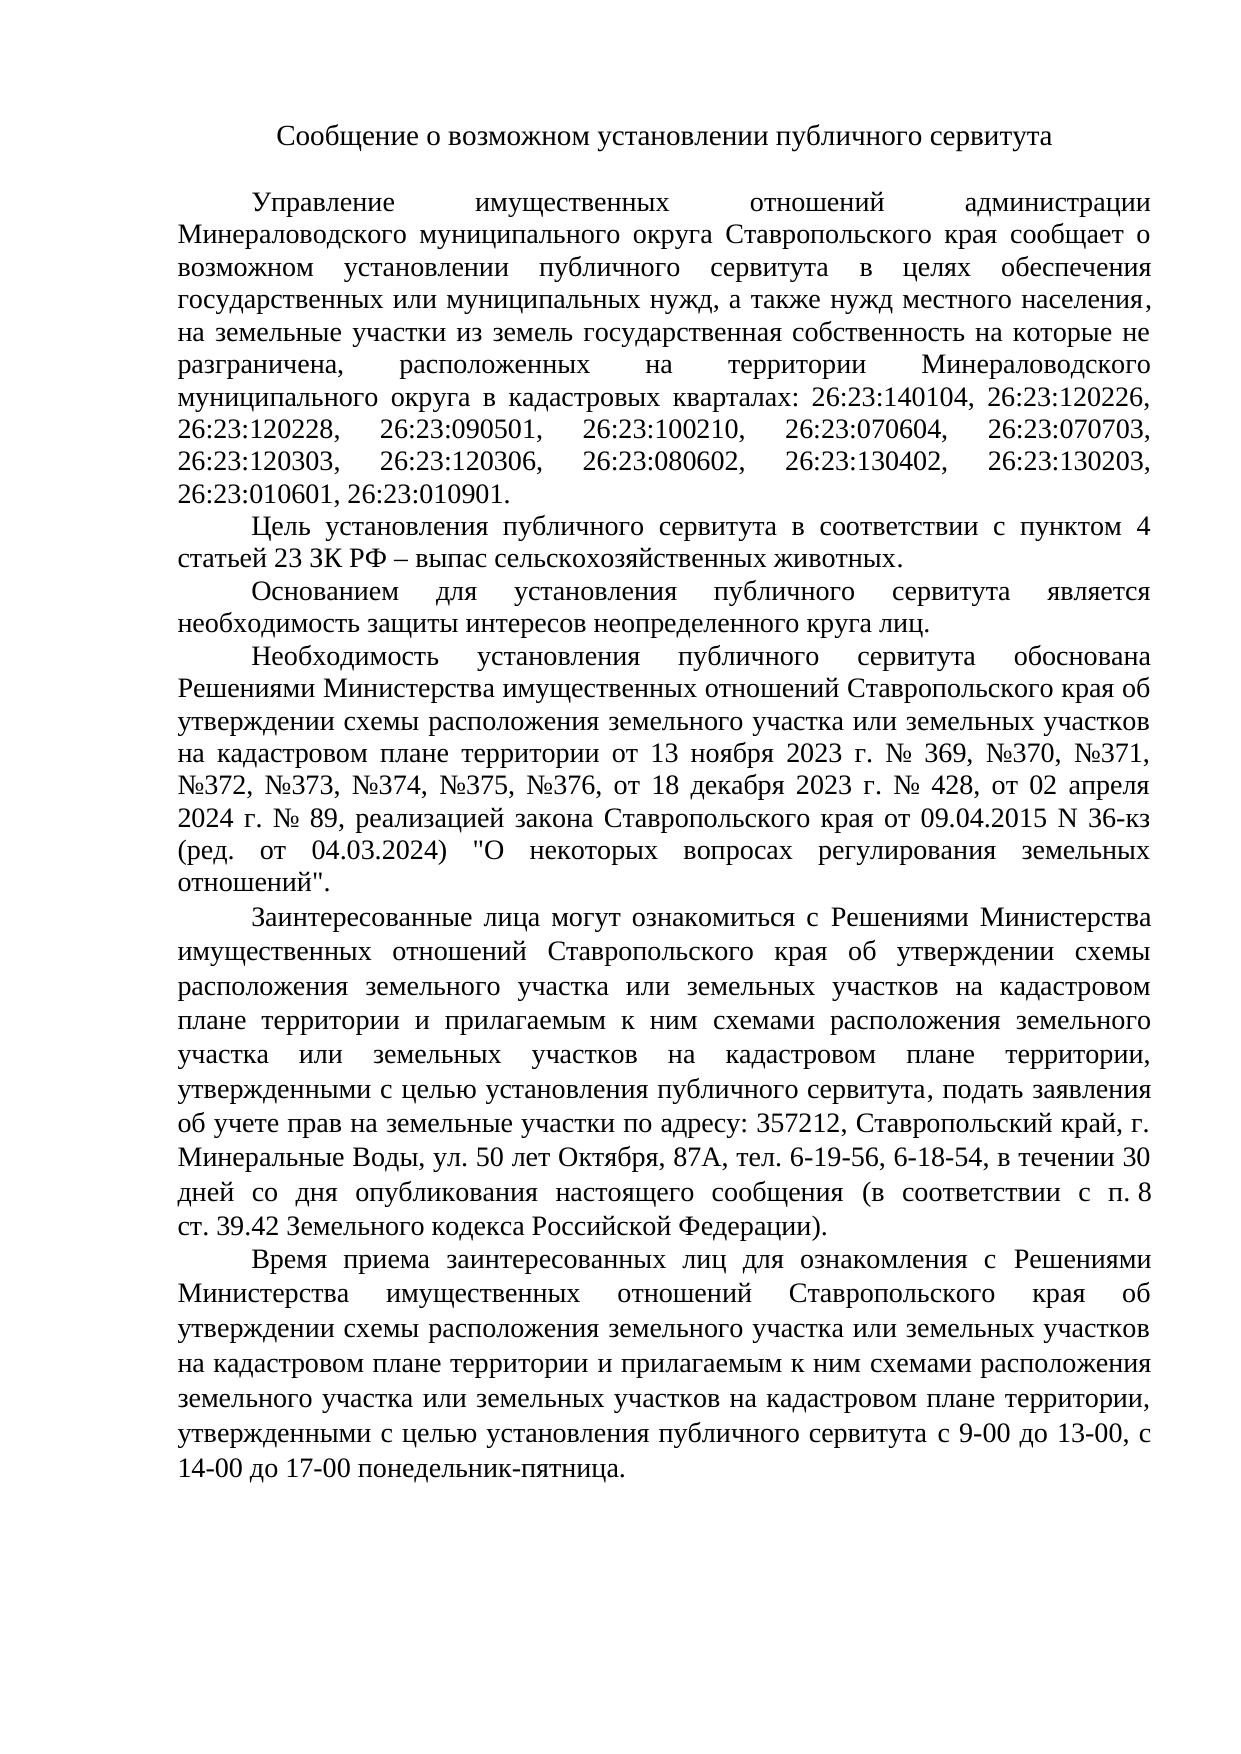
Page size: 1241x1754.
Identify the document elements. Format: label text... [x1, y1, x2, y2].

text Управление имущественных отношений администрации Минераловодского муниципального округа Ставропольского края сообщает о возможном установлении публичного сервитута в целях обеспечения государственных или муниципальных нужд, а также нужд местного населения, на земельные участки из земель государственная собственность на которые не разграничена, расположенных на территории Минераловодского муниципального округа в кадастровых кварталах: 26:23:140104, 26:23:120226, 26:23:120228, 26:23:090501, 26:23:100210, 26:23:070604, 26:23:070703, 26:23:120303, 26:23:120306, 26:23:080602, 26:23:130402, 26:23:130203, 26:23:010601, 26:23:010901. [177, 185, 1152, 509]
text Заинтересованные лица могут ознакомиться с Решениями Министерства имущественных отношений Ставропольского края об утверждении схемы расположения земельного участка или земельных участков на кадастровом плане территории и прилагаемым к ним схемами расположения земельного участка или земельных участков на кадастровом плане территории, утвержденными с целью установления публичного сервитута, подать заявления об учете прав на земельные участки по адресу: 357212, Ставропольский край, г. Минеральные Воды, ул. 50 лет Октября, 87А, тел. 6-19-56, 6-18-54, в течении 30 дней со дня опубликования настоящего сообщения (в соответствии с п. 8 ст. 39.42 Земельного кодекса Российской Федерации). [177, 898, 1152, 1242]
text Время приема заинтересованных лиц для ознакомления с Решениями Министерства имущественных отношений Ставропольского края об утверждении схемы расположения земельного участка или земельных участков на кадастровом плане территории и прилагаемым к ним схемами расположения земельного участка или земельных участков на кадастровом плане территории, утвержденными с целью установления публичного сервитута с 9-00 до 13-00, с 14-00 до 17-00 понедельник-пятница. [177, 1242, 1152, 1483]
text Цель установления публичного сервитута в соответствии с пунктом 4 статьей 23 ЗК РФ – выпас сельскохозяйственных животных. [177, 509, 1152, 574]
text Сообщение о возможном установлении публичного сервитута [177, 118, 1152, 152]
text Необходимость установления публичного сервитута обоснована Решениями Министерства имущественных отношений Ставропольского края об утверждении схемы расположения земельного участка или земельных участков на кадастровом плане территории от 13 ноября 2023 г. № 369, №370, №371, №372, №373, №374, №375, №376, от 18 декабря 2023 г. № 428, от 02 апреля 2024 г. № 89, реализацией закона Ставропольского края от 09.04.2015 N 36-кз (ред. от 04.03.2024) "О некоторых вопросах регулирования земельных отношений". [177, 639, 1152, 898]
text Основанием для установления публичного сервитута является необходимость защиты интересов неопределенного круга лиц. [177, 574, 1152, 639]
